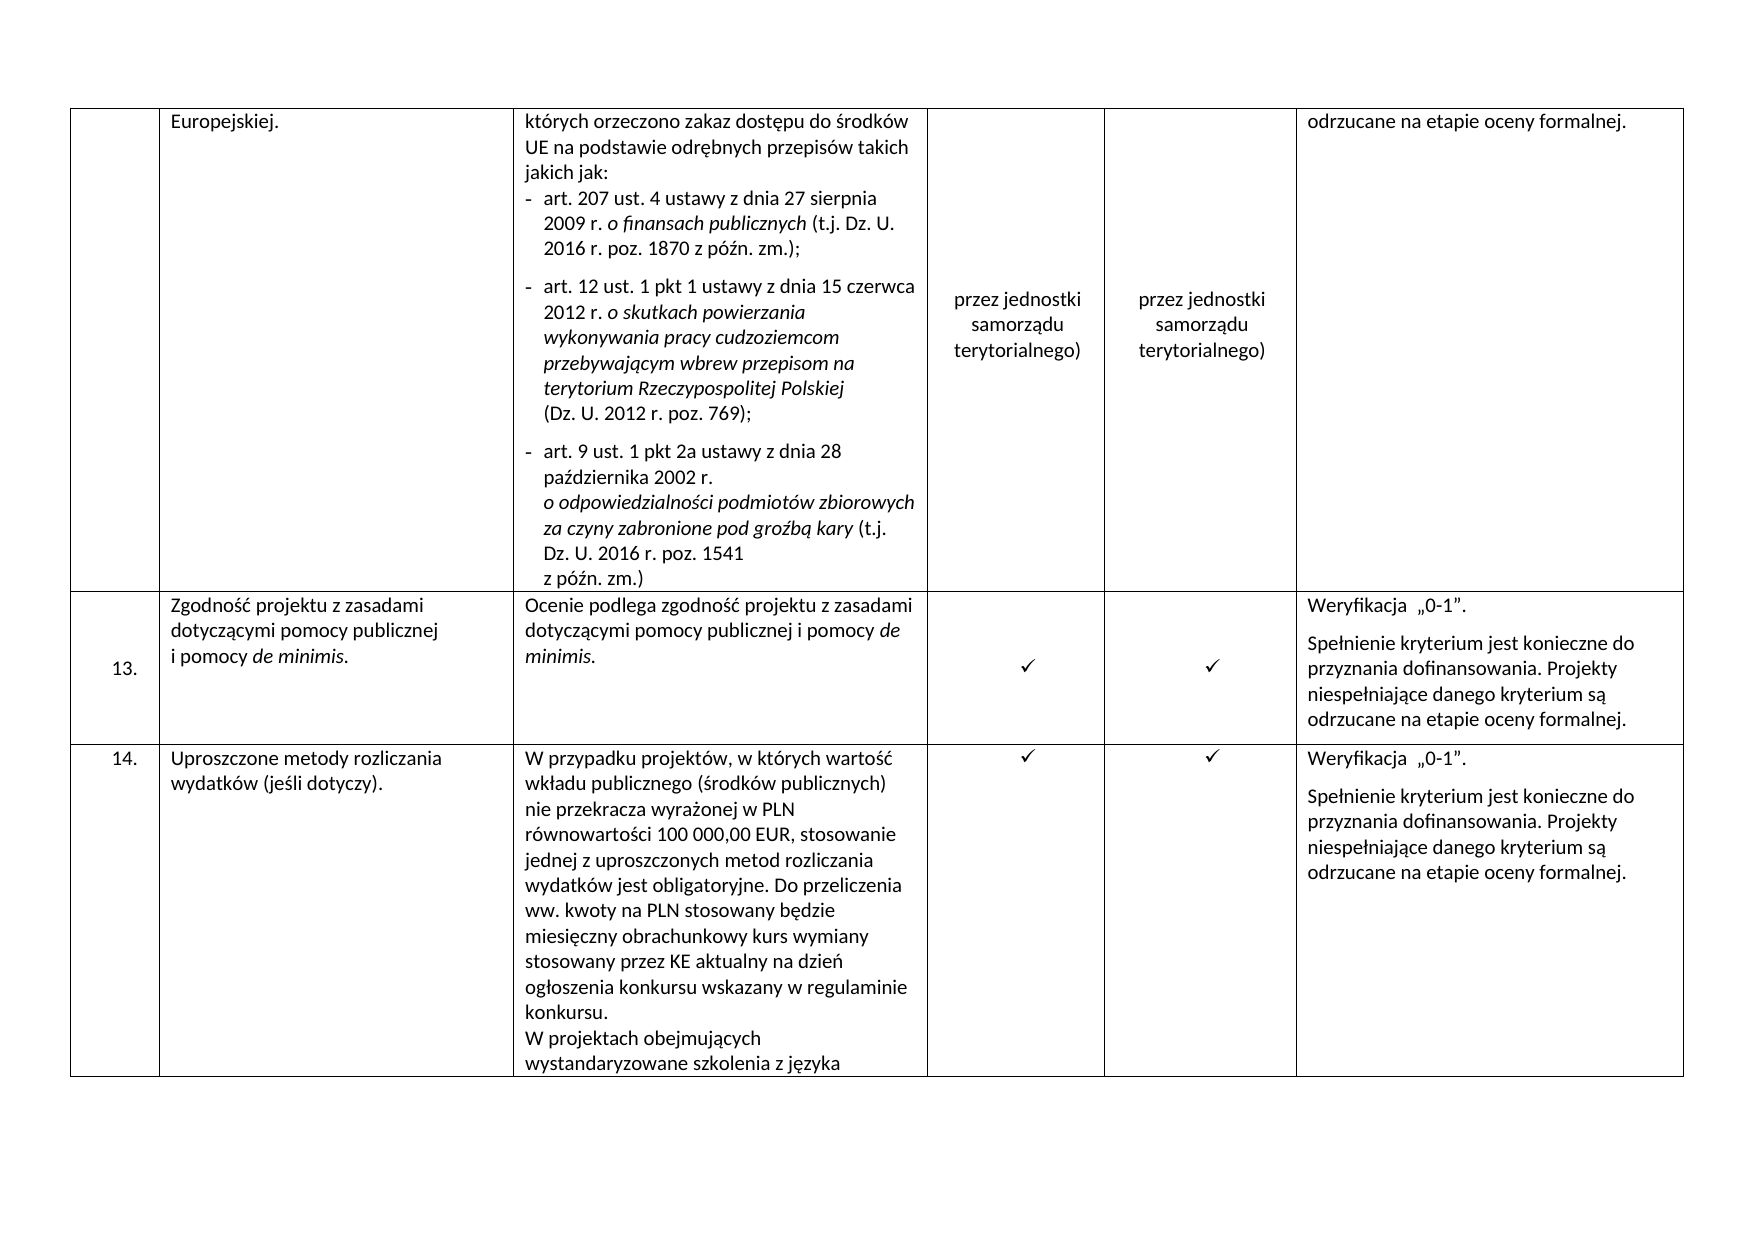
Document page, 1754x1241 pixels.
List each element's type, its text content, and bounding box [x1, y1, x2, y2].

table_cell [71, 745, 159, 1076]
table_cell [928, 592, 1104, 744]
table_cell Zgodność projektu z zasadami dotyczącymi pomocy publicznej i pomocy de minimis. [160, 592, 513, 744]
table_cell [514, 109, 927, 591]
table_cell ` [71, 109, 159, 591]
table_cell [1105, 745, 1296, 1076]
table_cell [514, 745, 927, 1076]
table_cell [1297, 745, 1683, 1076]
table_cell Ocenie podlega zgodność projektu z zasadami dotyczącymi pomocy publicznej i pomocy de minimis. [514, 592, 927, 744]
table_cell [160, 745, 513, 1076]
table_cell [1105, 592, 1296, 744]
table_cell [1105, 109, 1296, 591]
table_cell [928, 109, 1104, 591]
table_cell [71, 592, 159, 744]
table_cell [928, 745, 1104, 1076]
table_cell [160, 109, 513, 591]
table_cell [1297, 109, 1683, 591]
